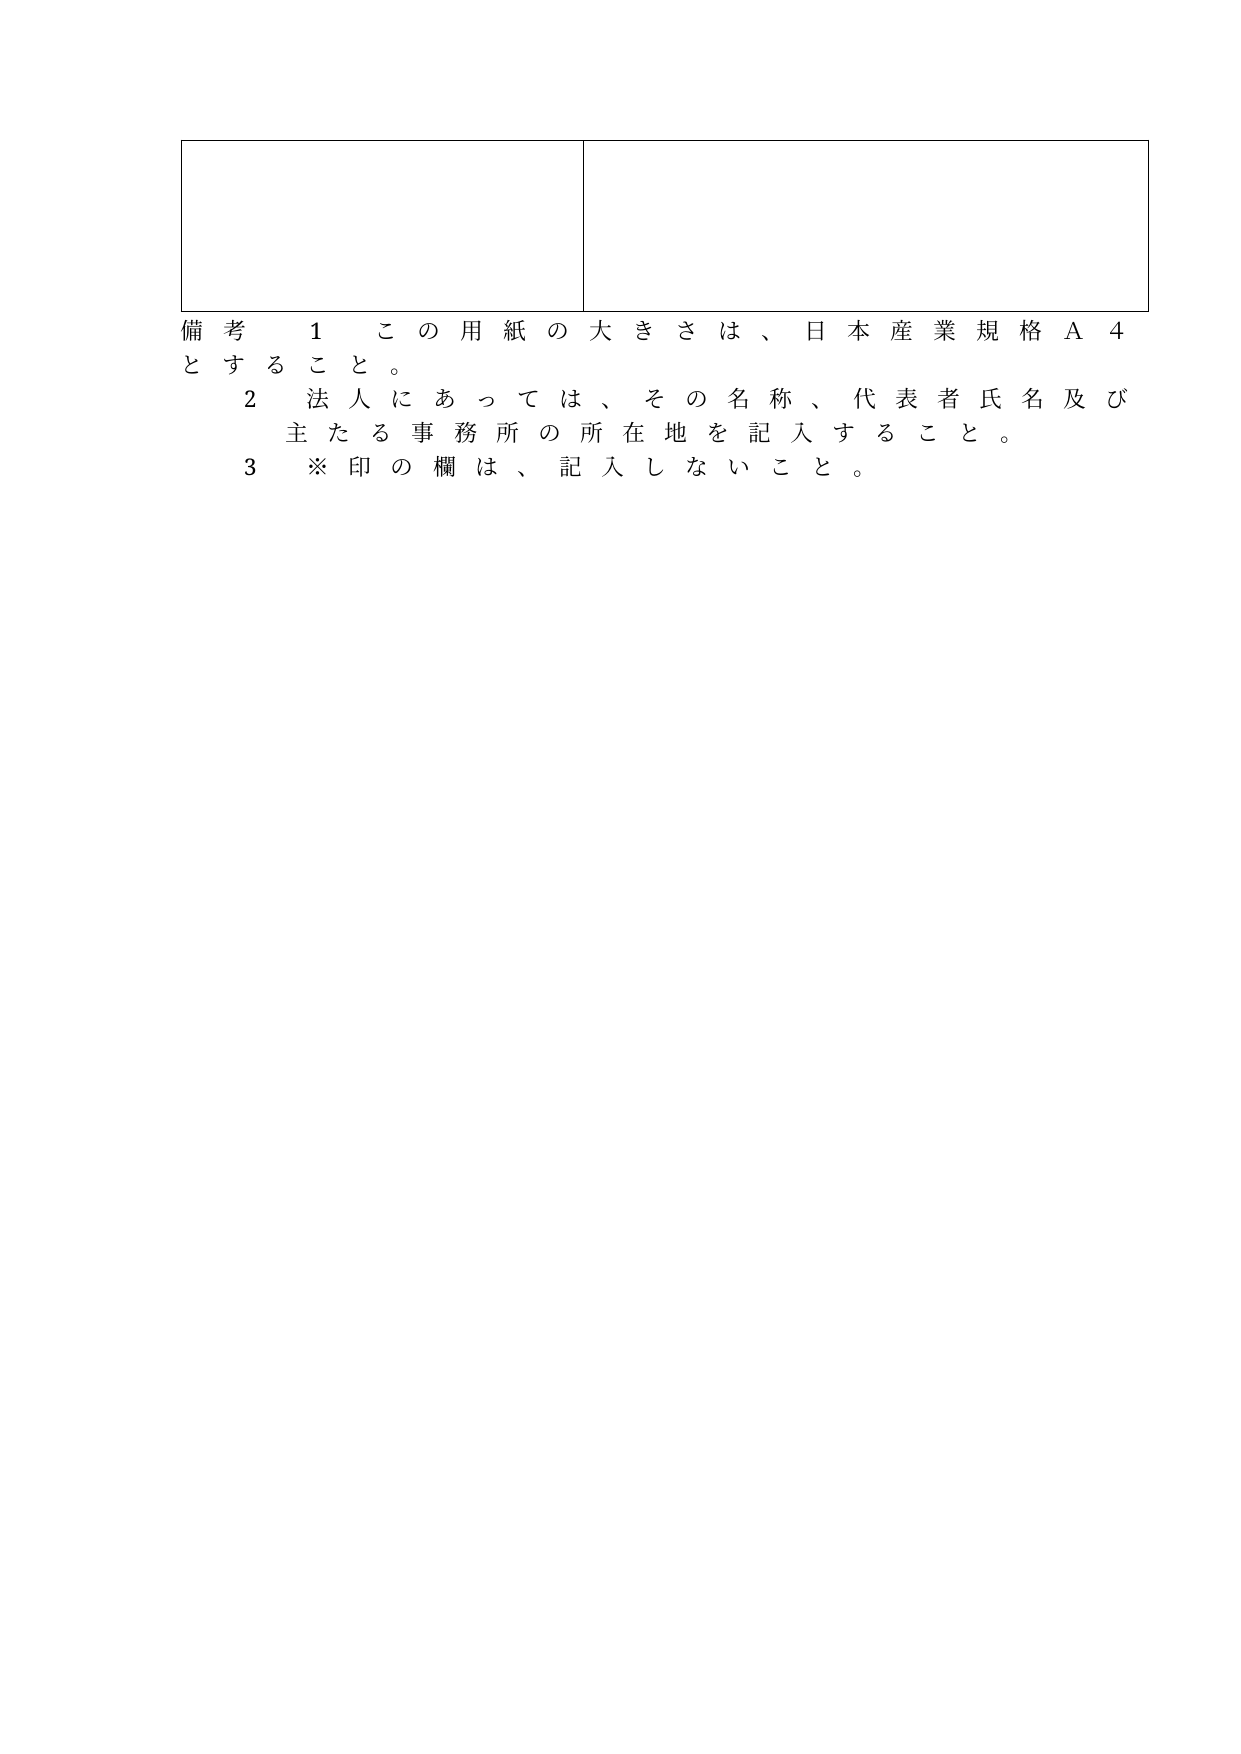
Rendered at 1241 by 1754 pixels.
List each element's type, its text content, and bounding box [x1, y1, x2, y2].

text 備考 1 この用紙の大きさは、日本産業規格Ａ４とすること。 [180, 312, 1148, 380]
text 3 ※印の欄は、記入しないこと。 [180, 448, 1148, 482]
table_cell [584, 141, 1148, 311]
text 2 法人にあっては、その名称、代表者氏名及び主たる事務所の所在地を記入すること。 [243, 380, 1148, 448]
table_cell [182, 141, 583, 311]
